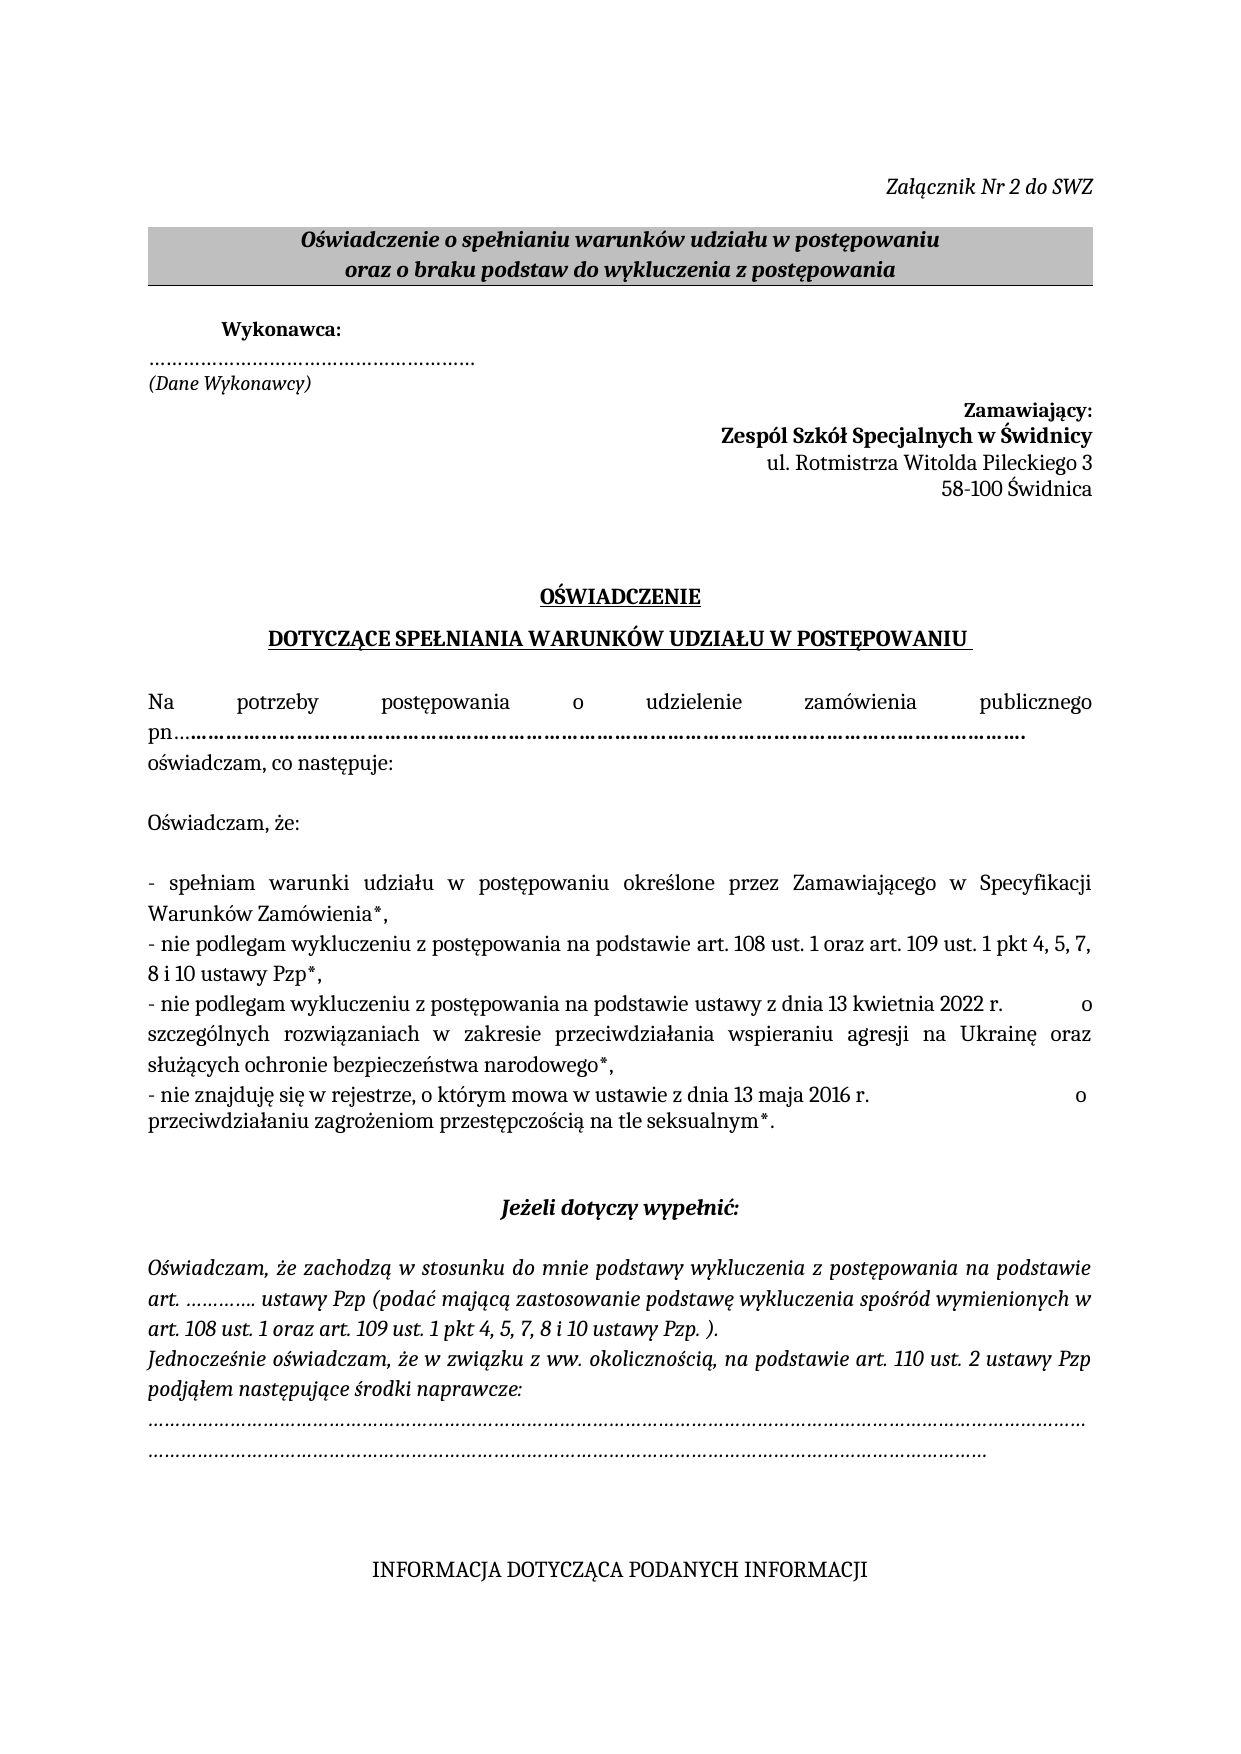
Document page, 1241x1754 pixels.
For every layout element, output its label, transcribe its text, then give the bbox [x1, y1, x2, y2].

text Oświadczenie o spełnianiu warunków udziału w postępowaniu [148, 227, 1093, 253]
text OŚWIADCZENIE [148, 583, 1093, 610]
text ………………………………………………… [148, 345, 1093, 372]
text DOTYCZĄCE SPEŁNIANIA WARUNKÓW UDZIAŁU W POSTĘPOWANIU [148, 626, 1093, 685]
text Na potrzeby postępowania o udzielenie zamówienia publicznego pn………………………………………………………………………………………………………………………………. oświadczam, co następuje: [148, 689, 1093, 776]
text - nie podlegam wykluczeniu z postępowania na podstawie ustawy z dnia 13 kwietnia 2022 r. o szczególnych rozwiązaniach w zakresie przeciwdziałania wspieraniu agresji na Ukrainę oraz służących ochronie bezpieczeństwa narodowego*, [148, 991, 1093, 1078]
text Załącznik Nr 2 do SWZ [148, 174, 1093, 200]
text (Dane Wykonawcy) [148, 372, 472, 396]
subtitle Zespól Szkół Specjalnych w Świdnicy [148, 423, 1093, 449]
text Oświadczam, że zachodzą w stosunku do mnie podstawy wykluczenia z postępowania na podstawie art. …………. ustawy Pzp (podać mającą zastosowanie podstawę wykluczenia spośród wymienionych w art. 108 ust. 1 oraz art. 109 ust. 1 pkt 4, 5, 7, 8 i 10 ustawy Pzp. ). [148, 1255, 1093, 1342]
text - spełniam warunki udziału w postępowaniu określone przez Zamawiającego w Specyfikacji Warunków Zamówienia*, [148, 870, 1093, 927]
text Jednocześnie oświadczam, że w związku z ww. okolicznością, na podstawie art. 110 ust. 2 ustawy Pzp podjąłem następujące środki naprawcze: [148, 1346, 1093, 1402]
text ul. Rotmistrza Witolda Pileckiego 3 58-100 Świdnica [148, 449, 1093, 502]
text oraz o braku podstaw do wykluczenia z postępowania [148, 257, 1093, 285]
text - nie znajduję się w rejestrze, o którym mowa w ustawie z dnia 13 maja 2016 r. o przeciwdziałaniu zagrożeniom przestępczością na tle seksualnym*. [148, 1082, 1093, 1134]
text Oświadczam, że: [148, 810, 1093, 836]
text Jeżeli dotyczy wypełnić: [148, 1195, 1093, 1221]
text INFORMACJA DOTYCZĄCA PODANYCH INFORMACJI [148, 1557, 1093, 1583]
text Zamawiający: [148, 399, 1093, 423]
text Wykonawca: [148, 318, 1093, 342]
text - nie podlegam wykluczeniu z postępowania na podstawie art. 108 ust. 1 oraz art. 109 ust. 1 pkt 4, 5, 7, 8 i 10 ustawy Pzp*, [148, 931, 1093, 987]
text ……………………………………………………………………………………………………………………………………………………………………………………………………………………………………………………………………………………………… [148, 1406, 1093, 1463]
